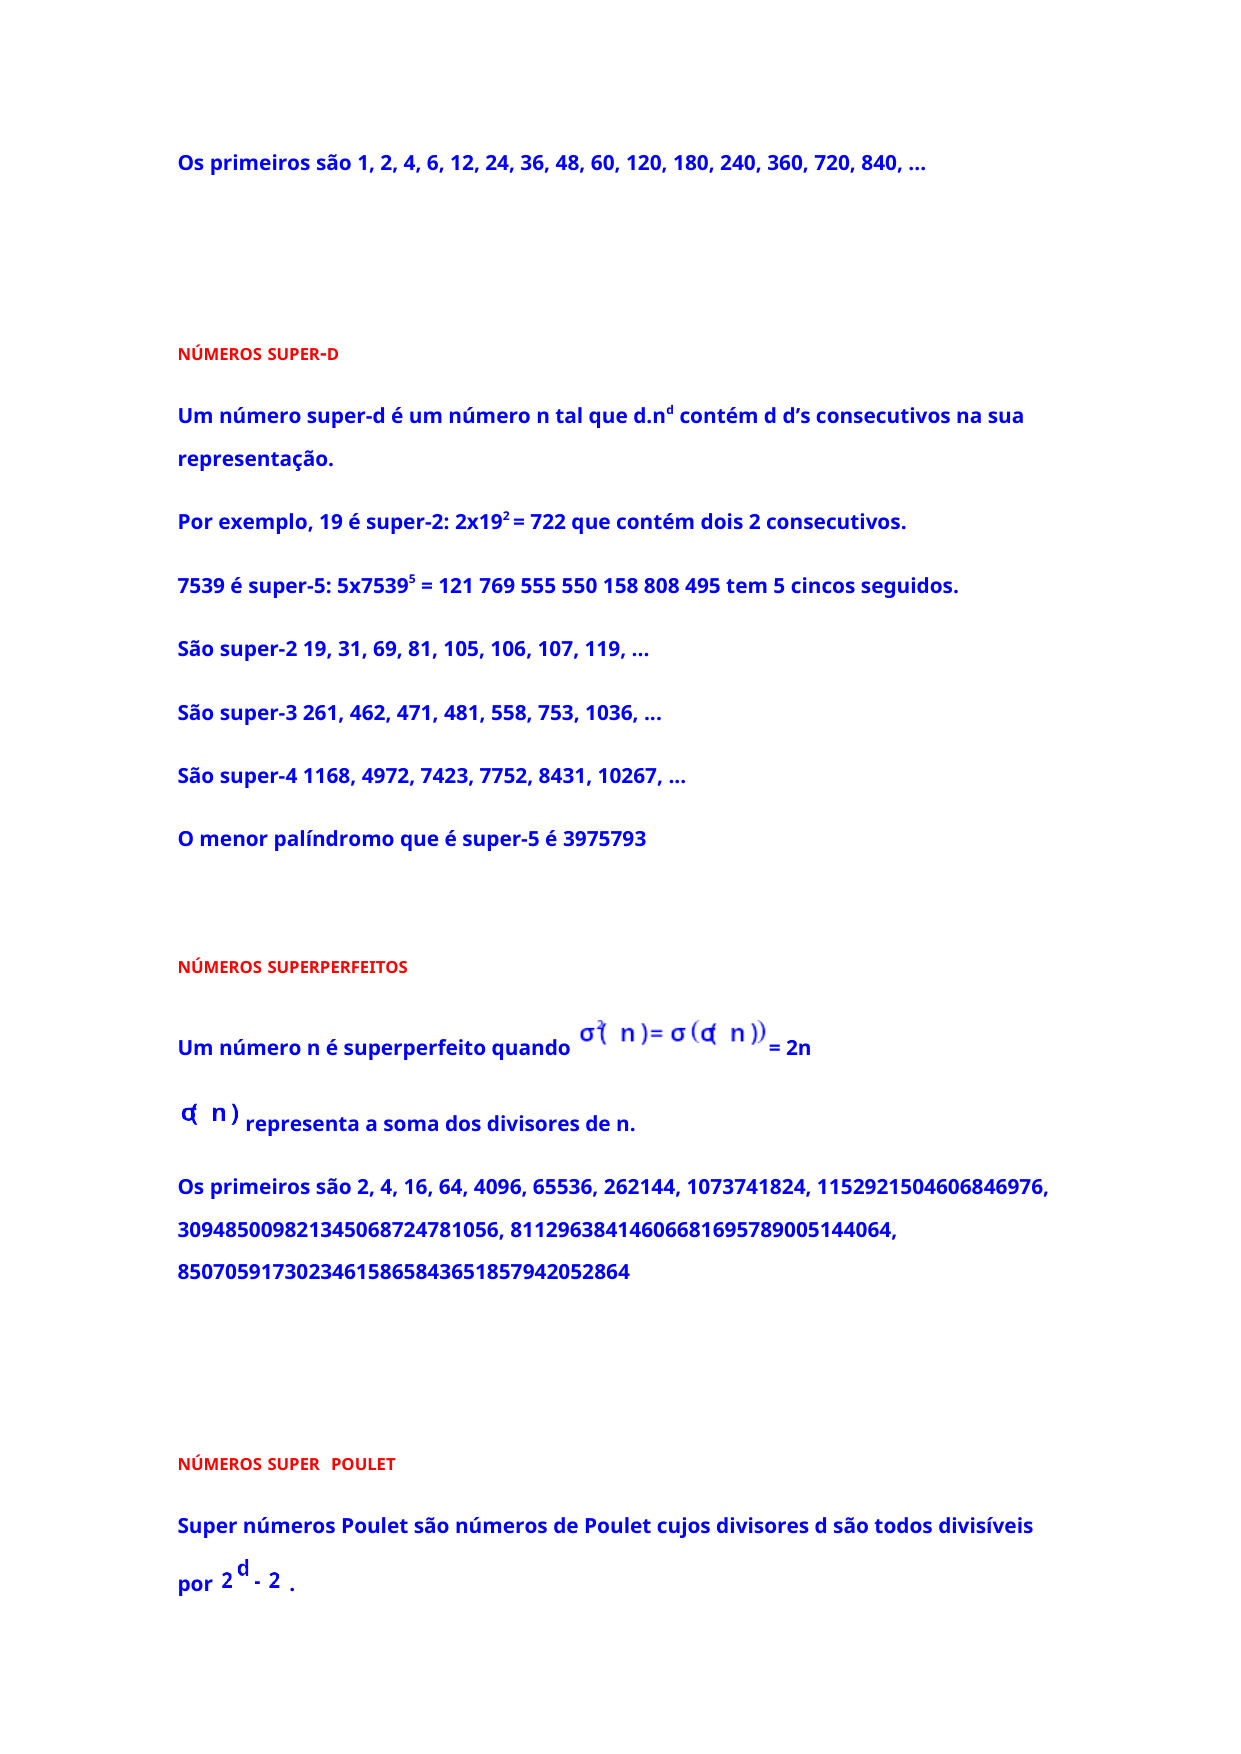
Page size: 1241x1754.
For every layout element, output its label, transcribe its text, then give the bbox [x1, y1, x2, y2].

text Os primeiros são 2, 4, 16, 64, 4096, 65536, 262144, 1073741824, 1152921504606846976, 309485009821345068724781056, 81129638414606681695789005144064, 85070591730234615865843651857942052864 [177, 1172, 1063, 1286]
text números super poulet [177, 1448, 1063, 1476]
text Um número n é superperfeito quando = 2n [177, 1015, 1063, 1062]
text Os primeiros são 1, 2, 4, 6, 12, 24, 36, 48, 60, 120, 180, 240, 360, 720, 840, ... [177, 148, 1063, 176]
text números superperfeitos [177, 951, 1063, 980]
text representa a soma dos divisores de n. [177, 1097, 1063, 1137]
text 7539 é super-5: 5x75395 = 121 769 555 550 158 808 495 tem 5 cincos seguidos. [177, 571, 1063, 599]
text números super-d [177, 338, 1063, 366]
text Super números Poulet são números de Poulet cujos divisores d são todos divisíveis por . [177, 1511, 1063, 1597]
text Um número super-d é um número n tal que d.nd contém d d’s consecutivos na sua representação. [177, 401, 1063, 472]
text São super-3 261, 462, 471, 481, 558, 753, 1036, ... [177, 698, 1063, 726]
text São super-4 1168, 4972, 7423, 7752, 8431, 10267, ... [177, 761, 1063, 789]
text O menor palíndromo que é super-5 é 3975793 [177, 824, 1063, 853]
text Por exemplo, 19 é super-2: 2x192 = 722 que contém dois 2 consecutivos. [177, 507, 1063, 536]
text São super-2 19, 31, 69, 81, 105, 106, 107, 119, ... [177, 634, 1063, 663]
